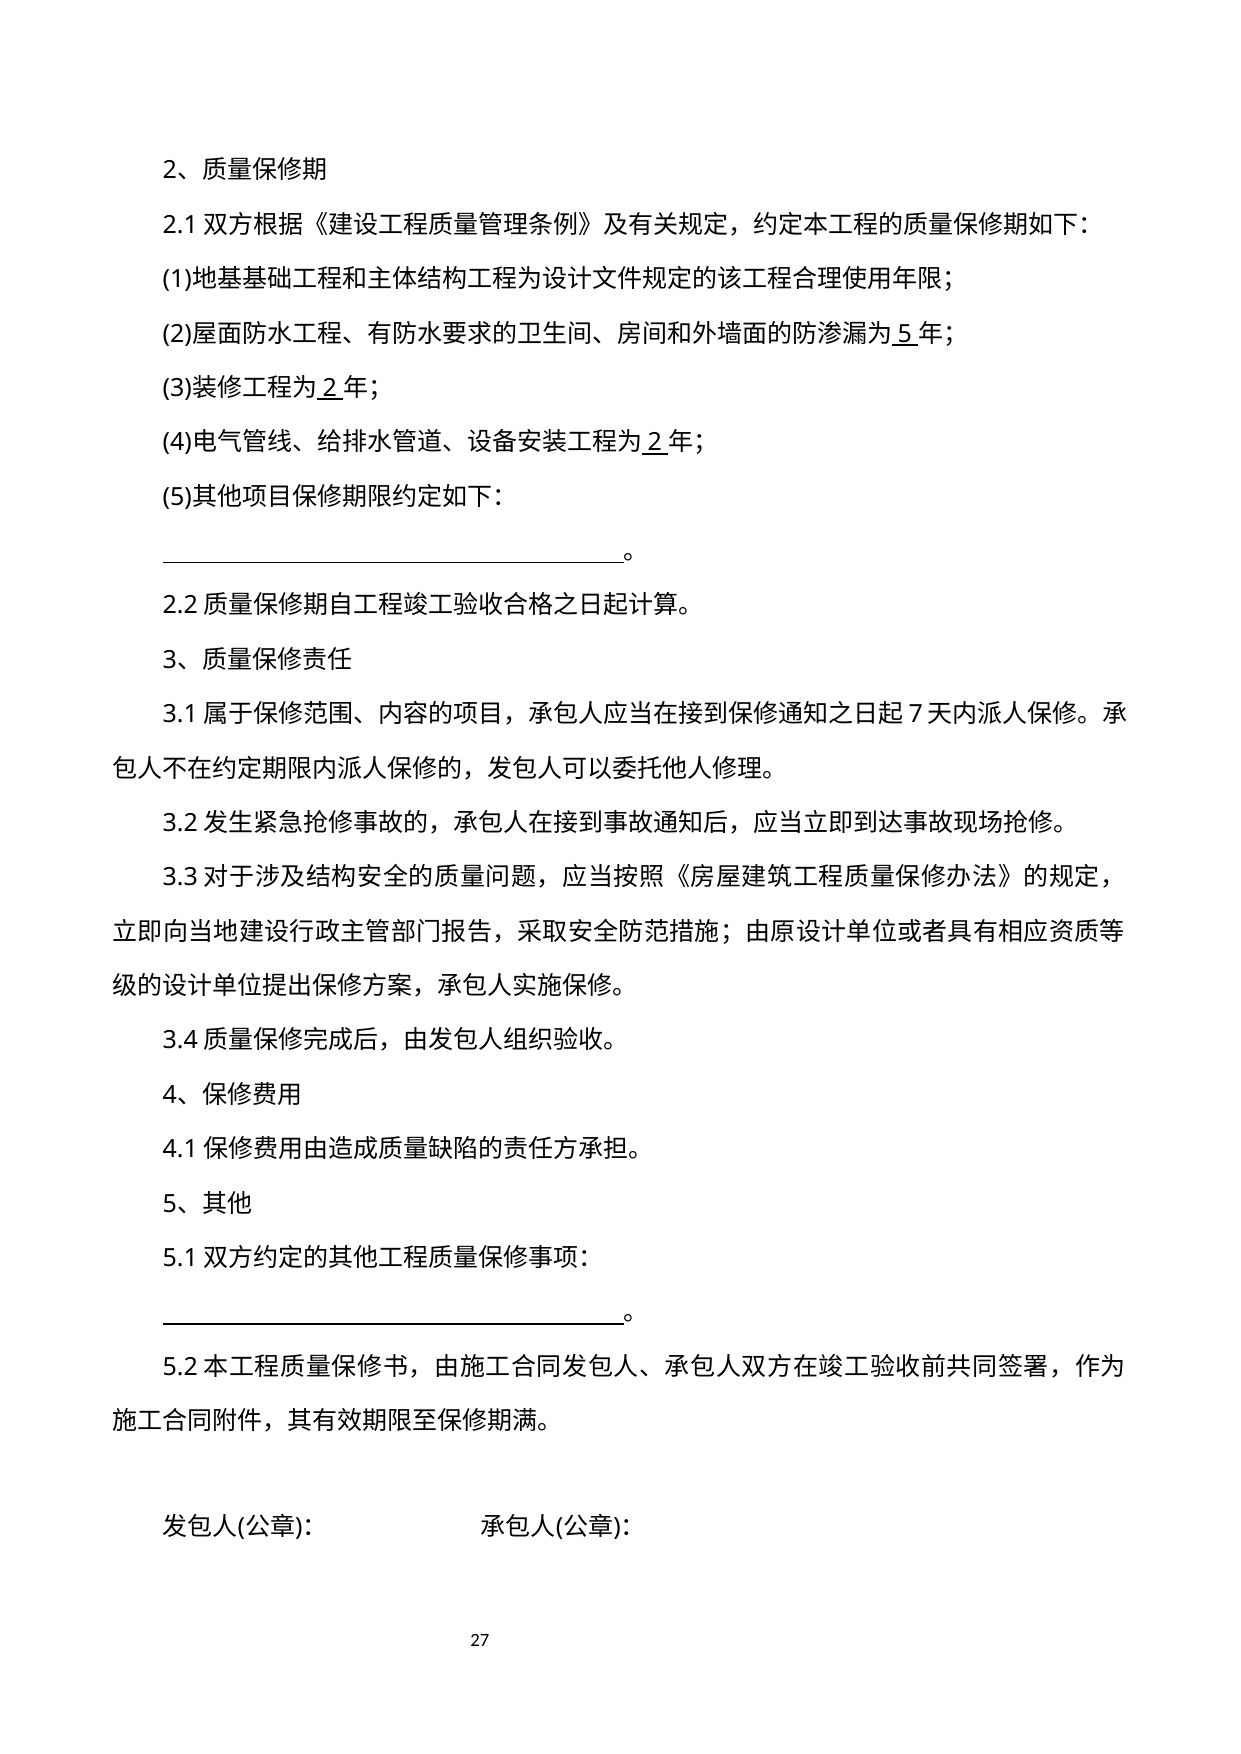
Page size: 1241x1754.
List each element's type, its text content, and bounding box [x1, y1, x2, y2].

text 3、质量保修责任 [112, 639, 1128, 676]
text 4、保修费用 [112, 1074, 1128, 1111]
text 2、质量保修期 [112, 150, 1128, 186]
text 3.1属于保修范围、内容的项目，承包人应当在接到保修通知之日起7天内派人保修。承包人不在约定期限内派人保修的，发包人可以委托他人修理。 [112, 694, 1128, 784]
text 5.2本工程质量保修书，由施工合同发包人、承包人双方在竣工验收前共同签署，作为施工合同附件，其有效期限至保修期满。 [112, 1346, 1128, 1437]
text 。 [112, 531, 1128, 567]
text 发包人(公章)： 承包人(公章)： [112, 1506, 1128, 1542]
text 5.1双方约定的其他工程质量保修事项： [112, 1237, 1128, 1274]
text 4.1保修费用由造成质量缺陷的责任方承担。 [112, 1129, 1128, 1165]
text (4)电气管线、给排水管道、设备安装工程为 2 年； [112, 422, 1128, 458]
text 3.3对于涉及结构安全的质量问题，应当按照《房屋建筑工程质量保修办法》的规定，立即向当地建设行政主管部门报告，采取安全防范措施；由原设计单位或者具有相应资质等级的设计单位提出保修方案，承包人实施保修。 [112, 857, 1128, 1002]
text (5)其他项目保修期限约定如下： [112, 476, 1128, 512]
text 2.1双方根据《建设工程质量管理条例》及有关规定，约定本工程的质量保修期如下： [112, 204, 1128, 241]
text (3)装修工程为 2 年； [112, 367, 1128, 404]
text 3.2发生紧急抢修事故的，承包人在接到事故通知后，应当立即到达事故现场抢修。 [112, 802, 1128, 839]
text (1)地基基础工程和主体结构工程为设计文件规定的该工程合理使用年限； [112, 259, 1128, 295]
text 3.4质量保修完成后，由发包人组织验收。 [112, 1020, 1128, 1056]
text 2.2质量保修期自工程竣工验收合格之日起计算。 [112, 585, 1128, 621]
text (2)屋面防水工程、有防水要求的卫生间、房间和外墙面的防渗漏为 5 年； [112, 313, 1128, 349]
text 5、其他 [112, 1183, 1128, 1219]
text 。 [112, 1292, 1128, 1328]
